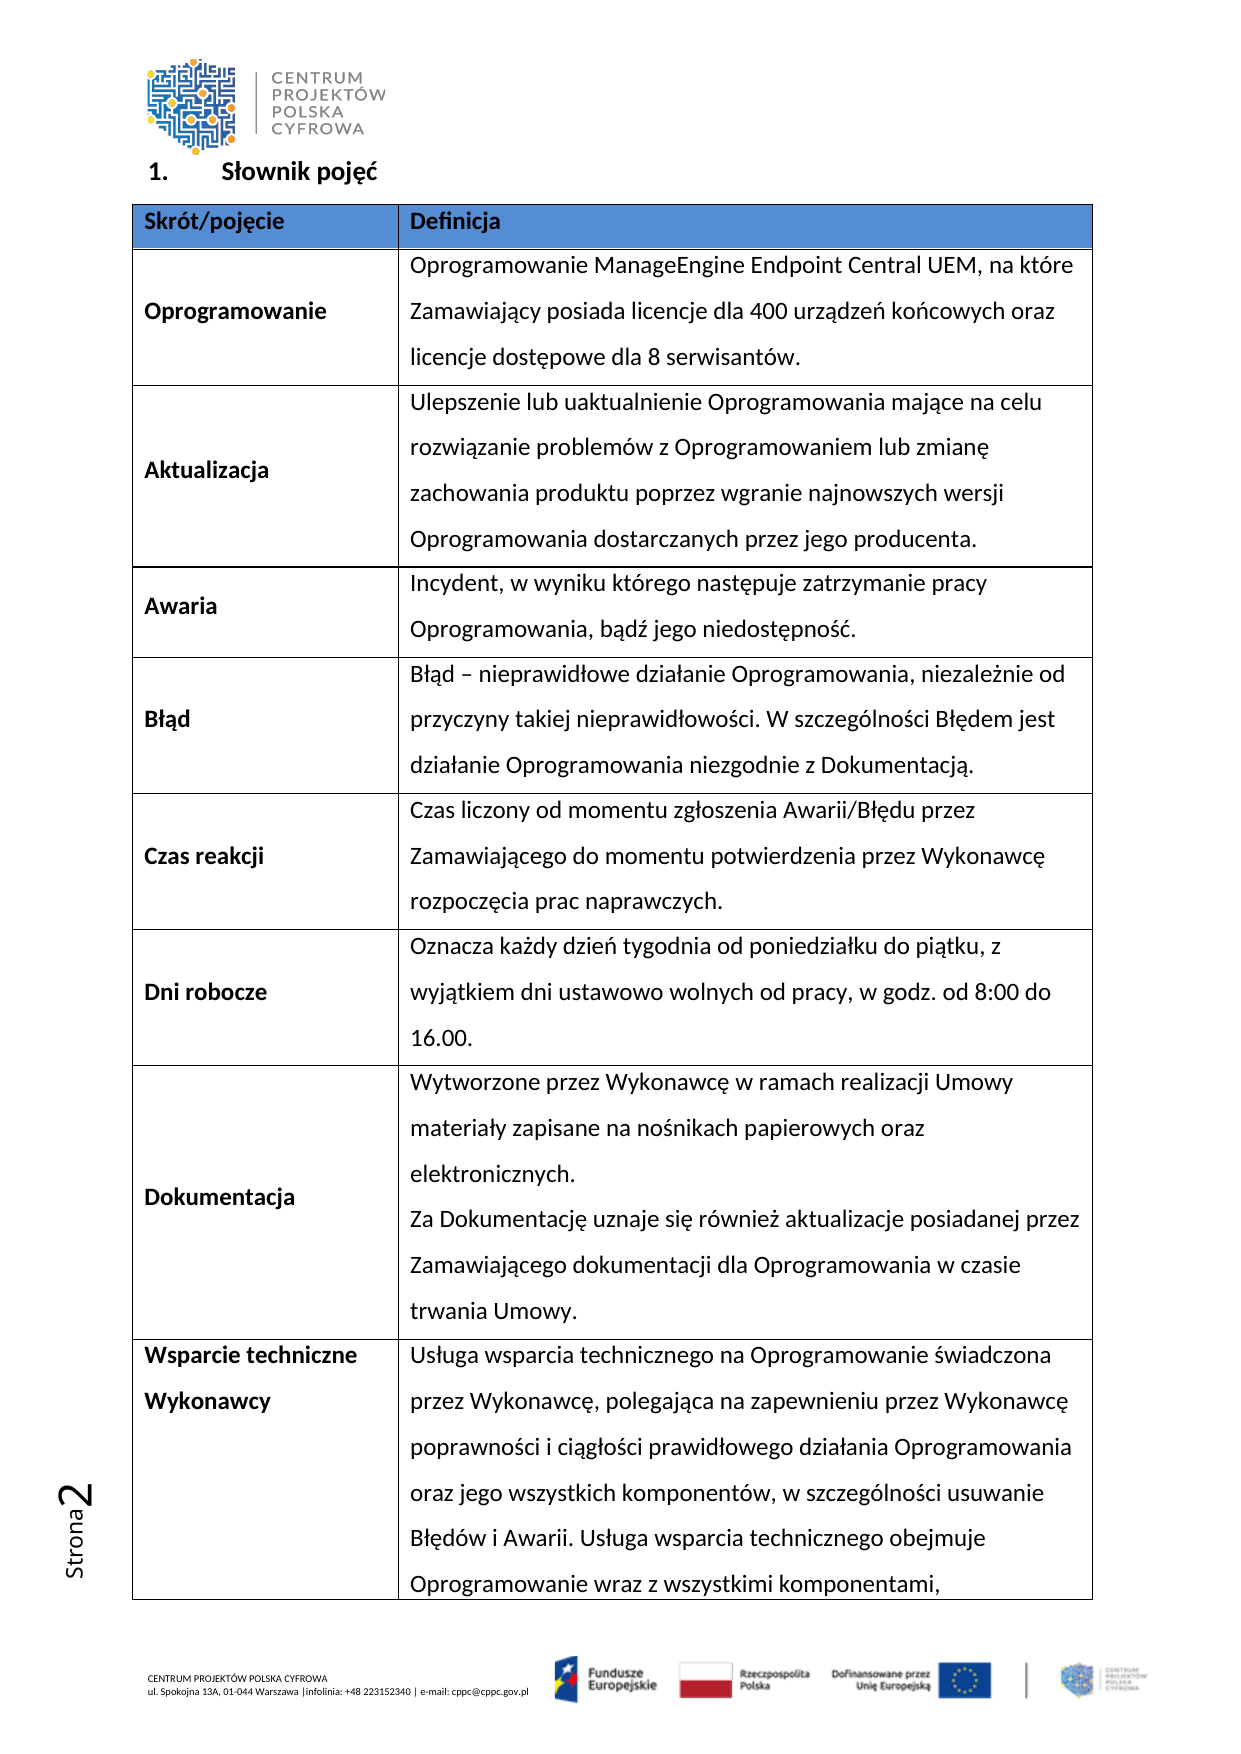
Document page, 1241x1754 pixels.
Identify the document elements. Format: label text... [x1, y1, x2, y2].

table_cell Oprogramowanie [133, 250, 398, 384]
table_cell Oznacza każdy dzień tygodnia od poniedziałku do piątku, z wyjątkiem dni ustawowo wolnych od pracy, w godz. od 8:00 do 16.00. [399, 930, 1092, 1065]
table_cell Awaria [133, 568, 398, 657]
table_cell Wsparcie techniczne Wykonawcy [133, 1340, 398, 1599]
table_cell Ulepszenie lub uaktualnienie Oprogramowania mające na celu rozwiązanie problemów z Oprogramowaniem lub zmianę zachowania produktu poprzez wgranie najnowszych wersji Oprogramowania dostarczanych przez jego producenta. [399, 386, 1092, 566]
table_cell Dokumentacja [133, 1066, 398, 1339]
table_header Skrót/pojęcie [133, 205, 398, 248]
table_cell Oprogramowanie ManageEngine Endpoint Central UEM, na które Zamawiający posiada licencje dla 400 urządzeń końcowych oraz licencje dostępowe dla 8 serwisantów. [399, 250, 1092, 384]
picture [554, 1656, 1153, 1705]
table_cell Błąd [133, 658, 398, 793]
table_cell Incydent, w wyniku którego następuje zatrzymanie pracy Oprogramowania, bądź jego niedostępność. [399, 568, 1092, 657]
table_cell Czas reakcji [133, 794, 398, 929]
table_cell Wytworzone przez Wykonawcę w ramach realizacji Umowy materiały zapisane na nośnikach papierowych oraz elektronicznych. Za Dokumentację uznaje się również aktualizacje posiadanej przez Zamawiającego dokumentacji dla Oprogramowania w czasie trwania Umowy. [399, 1066, 1092, 1339]
table_cell Aktualizacja [133, 386, 398, 566]
table_cell Dni robocze [133, 930, 398, 1065]
table_cell Błąd – nieprawidłowe działanie Oprogramowania, niezależnie od przyczyny takiej nieprawidłowości. W szczególności Błędem jest działanie Oprogramowania niezgodnie z Dokumentacją. [399, 658, 1092, 793]
table_cell Czas liczony od momentu zgłoszenia Awarii/Błędu przez Zamawiającego do momentu potwierdzenia przez Wykonawcę rozpoczęcia prac naprawczych. [399, 794, 1092, 929]
subtitle Słownik pojęć [148, 154, 1093, 187]
table_header Definicja [399, 205, 1092, 248]
picture [147, 59, 386, 155]
